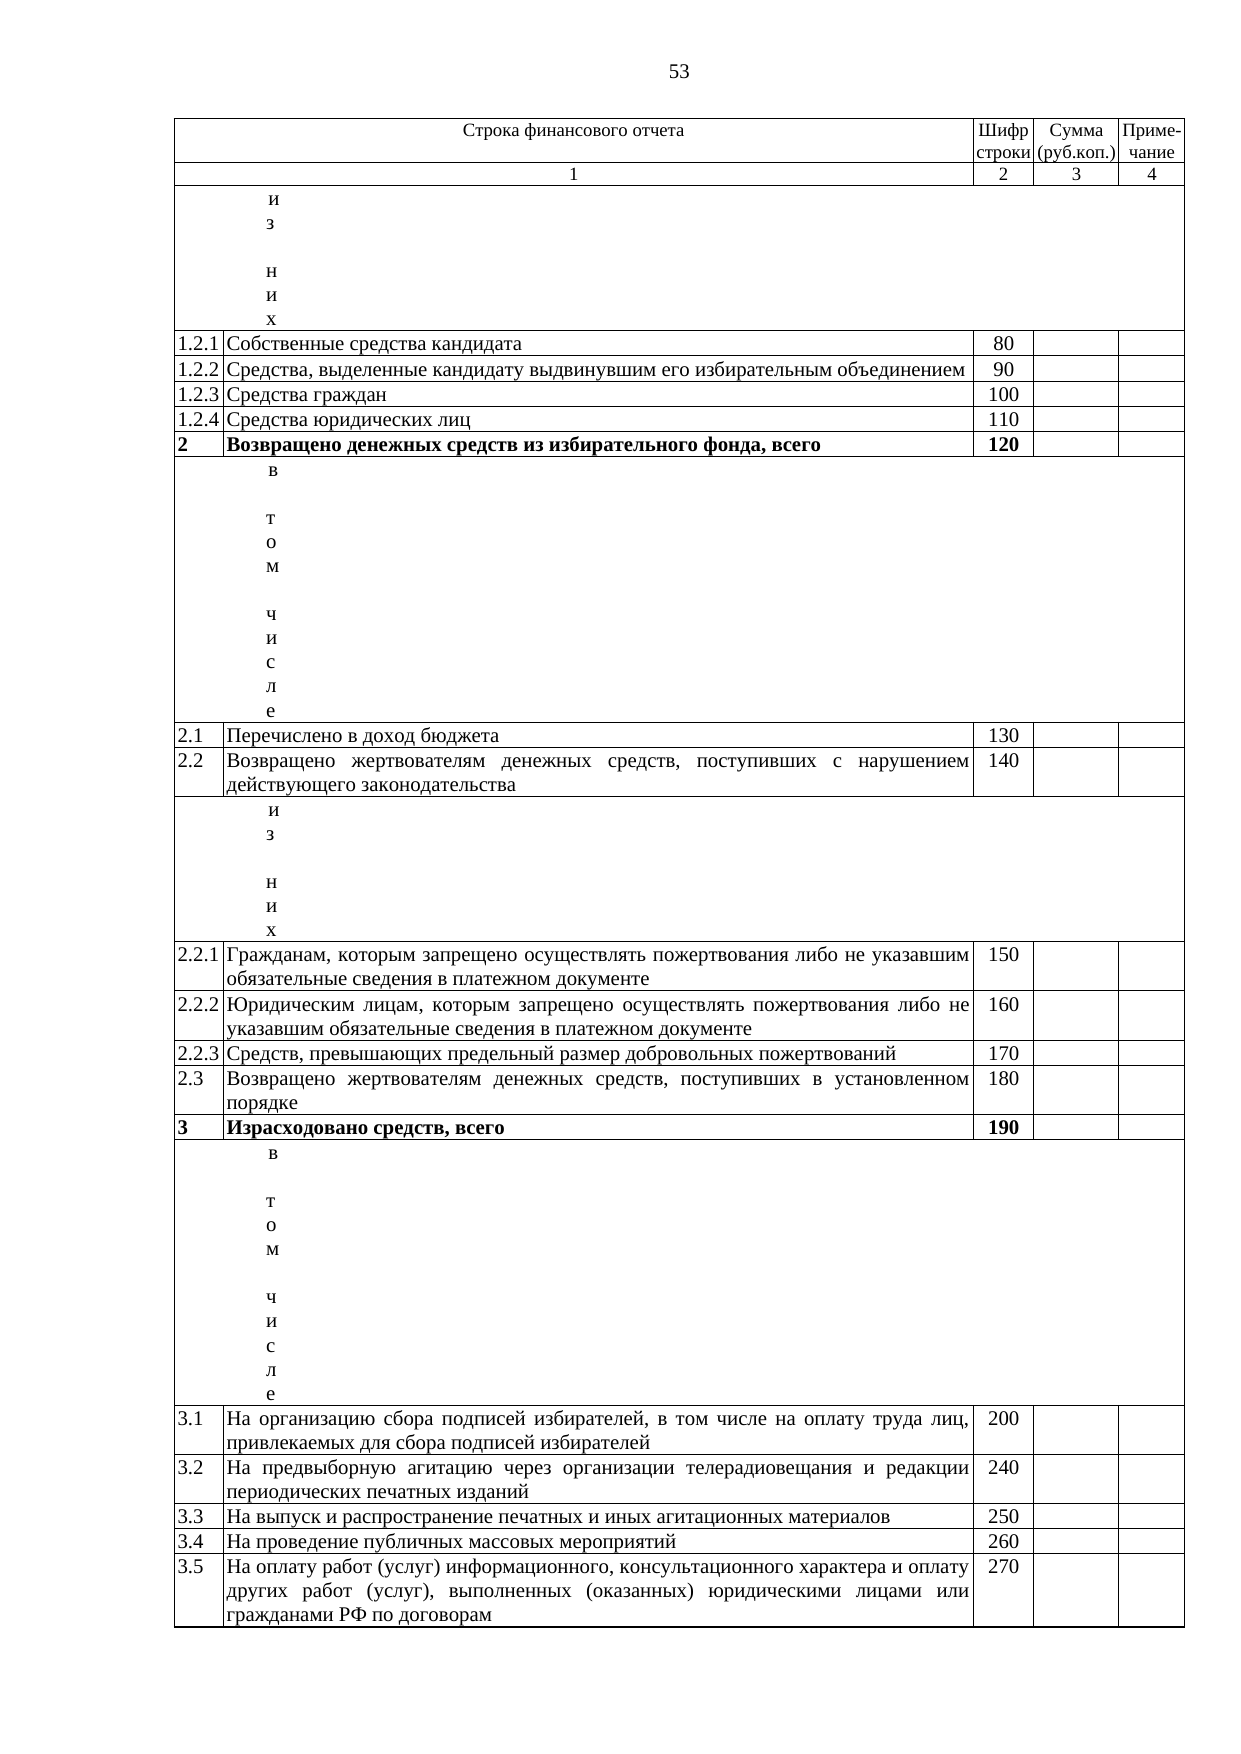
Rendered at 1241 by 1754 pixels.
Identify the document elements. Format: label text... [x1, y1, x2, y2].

table_cell 240 [974, 1455, 1033, 1503]
table_cell 1.2.4 [175, 407, 223, 431]
table_cell [1034, 1041, 1118, 1065]
table_cell 120 [974, 432, 1033, 456]
table_cell [1034, 942, 1118, 990]
table_header Приме-чание [1119, 119, 1184, 162]
table_cell [1034, 432, 1118, 456]
table_cell Средства граждан [224, 382, 973, 406]
table_cell 90 [974, 356, 1033, 381]
table_cell [1034, 382, 1118, 406]
table_cell Средства юридических лиц [224, 407, 973, 431]
table_cell 190 [974, 1115, 1033, 1139]
table_cell 150 [974, 942, 1033, 990]
table_cell [1119, 748, 1184, 796]
table_cell [1119, 1455, 1184, 1503]
table_cell 160 [974, 991, 1033, 1039]
table_cell [1119, 407, 1184, 431]
table_cell [1034, 331, 1118, 355]
table_cell [1034, 356, 1118, 381]
table_cell [1119, 1504, 1184, 1528]
table_cell [1119, 1041, 1184, 1065]
table_cell [1034, 1529, 1118, 1553]
table_cell [1119, 1115, 1184, 1139]
table_cell 140 [974, 748, 1033, 796]
table_cell [1034, 991, 1118, 1039]
table_header Строка финансового отчета [175, 119, 973, 162]
table_cell [1119, 1066, 1184, 1114]
table_cell 2 [974, 163, 1033, 185]
table_cell [1034, 1504, 1118, 1528]
table_cell [1119, 356, 1184, 381]
table_cell 270 [974, 1554, 1033, 1626]
table_cell 3.5 [175, 1554, 223, 1626]
table_cell 250 [974, 1504, 1033, 1528]
table_cell 3.1 [175, 1406, 223, 1454]
table_cell 110 [974, 407, 1033, 431]
table_cell 2 [175, 432, 223, 456]
table_cell [1034, 1554, 1118, 1626]
table_cell [1119, 331, 1184, 355]
table_cell 260 [974, 1529, 1033, 1553]
table_cell [1119, 1554, 1184, 1626]
table_cell 2.1 [175, 723, 223, 747]
table_cell На предвыборную агитацию через организации телерадиовещания и редакции периодических печатных изданий [224, 1455, 973, 1503]
table_cell [1034, 1455, 1118, 1503]
table_cell из них [175, 797, 1184, 941]
table_cell [1119, 991, 1184, 1039]
table_cell 2.3 [175, 1066, 223, 1114]
table_header Шифр строки [974, 119, 1033, 162]
table_cell На оплату работ (услуг) информационного, консультационного характера и оплату других работ (услуг), выполненных (оказанных) юридическими лицами или гражданами РФ по договорам [224, 1554, 973, 1626]
table_cell из них [175, 186, 1184, 330]
table_cell Перечислено в доход бюджета [224, 723, 973, 747]
table_cell [1119, 942, 1184, 990]
table_cell [1119, 382, 1184, 406]
table_cell Собственные средства кандидата [224, 331, 973, 355]
table_cell Юридическим лицам, которым запрещено осуществлять пожертвования либо не указавшим обязательные сведения в платежном документе [224, 991, 973, 1039]
table_cell 3.4 [175, 1529, 223, 1553]
table_cell Гражданам, которым запрещено осуществлять пожертвования либо не указавшим обязательные сведения в платежном документе [224, 942, 973, 990]
table_cell 170 [974, 1041, 1033, 1065]
table_cell [1034, 748, 1118, 796]
table_cell 3 [1034, 163, 1118, 185]
table_cell 180 [974, 1066, 1033, 1114]
table_cell 100 [974, 382, 1033, 406]
table_cell 80 [974, 331, 1033, 355]
table_cell 2.2.3 [175, 1041, 223, 1065]
table_cell [1034, 723, 1118, 747]
table_cell в том числе [175, 457, 1184, 722]
table_cell 2.2.1 [175, 942, 223, 990]
table_cell [1119, 723, 1184, 747]
table_cell [1119, 1406, 1184, 1454]
table_cell 4 [1119, 163, 1184, 185]
table_cell [1034, 1115, 1118, 1139]
table_cell Возвращено жертвователям денежных средств, поступивших в установленном порядке [224, 1066, 973, 1114]
table_cell 130 [974, 723, 1033, 747]
table_cell 1.2.3 [175, 382, 223, 406]
table_cell 3.2 [175, 1455, 223, 1503]
table_cell 1 [175, 163, 973, 185]
table_cell Средства, выделенные кандидату выдвинувшим его избирательным объединением [224, 356, 973, 381]
table_cell 1.2.2 [175, 356, 223, 381]
table_cell Средств, превышающих предельный размер добровольных пожертвований [224, 1041, 973, 1065]
table_cell [1034, 1066, 1118, 1114]
table_cell 3.3 [175, 1504, 223, 1528]
table_cell [1119, 1529, 1184, 1553]
table_cell 3 [175, 1115, 223, 1139]
table_cell На проведение публичных массовых мероприятий [224, 1529, 973, 1553]
table_cell в том числе [175, 1140, 1184, 1405]
table_cell 1.2.1 [175, 331, 223, 355]
table_cell 200 [974, 1406, 1033, 1454]
table_cell 2.2 [175, 748, 223, 796]
table_cell Возвращено денежных средств из избирательного фонда, всего [224, 432, 973, 456]
table_cell [1119, 432, 1184, 456]
table_cell На выпуск и распространение печатных и иных агитационных материалов [224, 1504, 973, 1528]
table_header Сумма (руб.коп.) [1034, 119, 1118, 162]
table_cell [1034, 407, 1118, 431]
table_cell Израсходовано средств, всего [224, 1115, 973, 1139]
table_cell На организацию сбора подписей избирателей, в том числе на оплату труда лиц, привлекаемых для сбора подписей избирателей [224, 1406, 973, 1454]
table_cell [1034, 1406, 1118, 1454]
table_cell 2.2.2 [175, 991, 223, 1039]
table_cell Возвращено жертвователям денежных средств, поступивших с нарушением действующего законодательства [224, 748, 973, 796]
